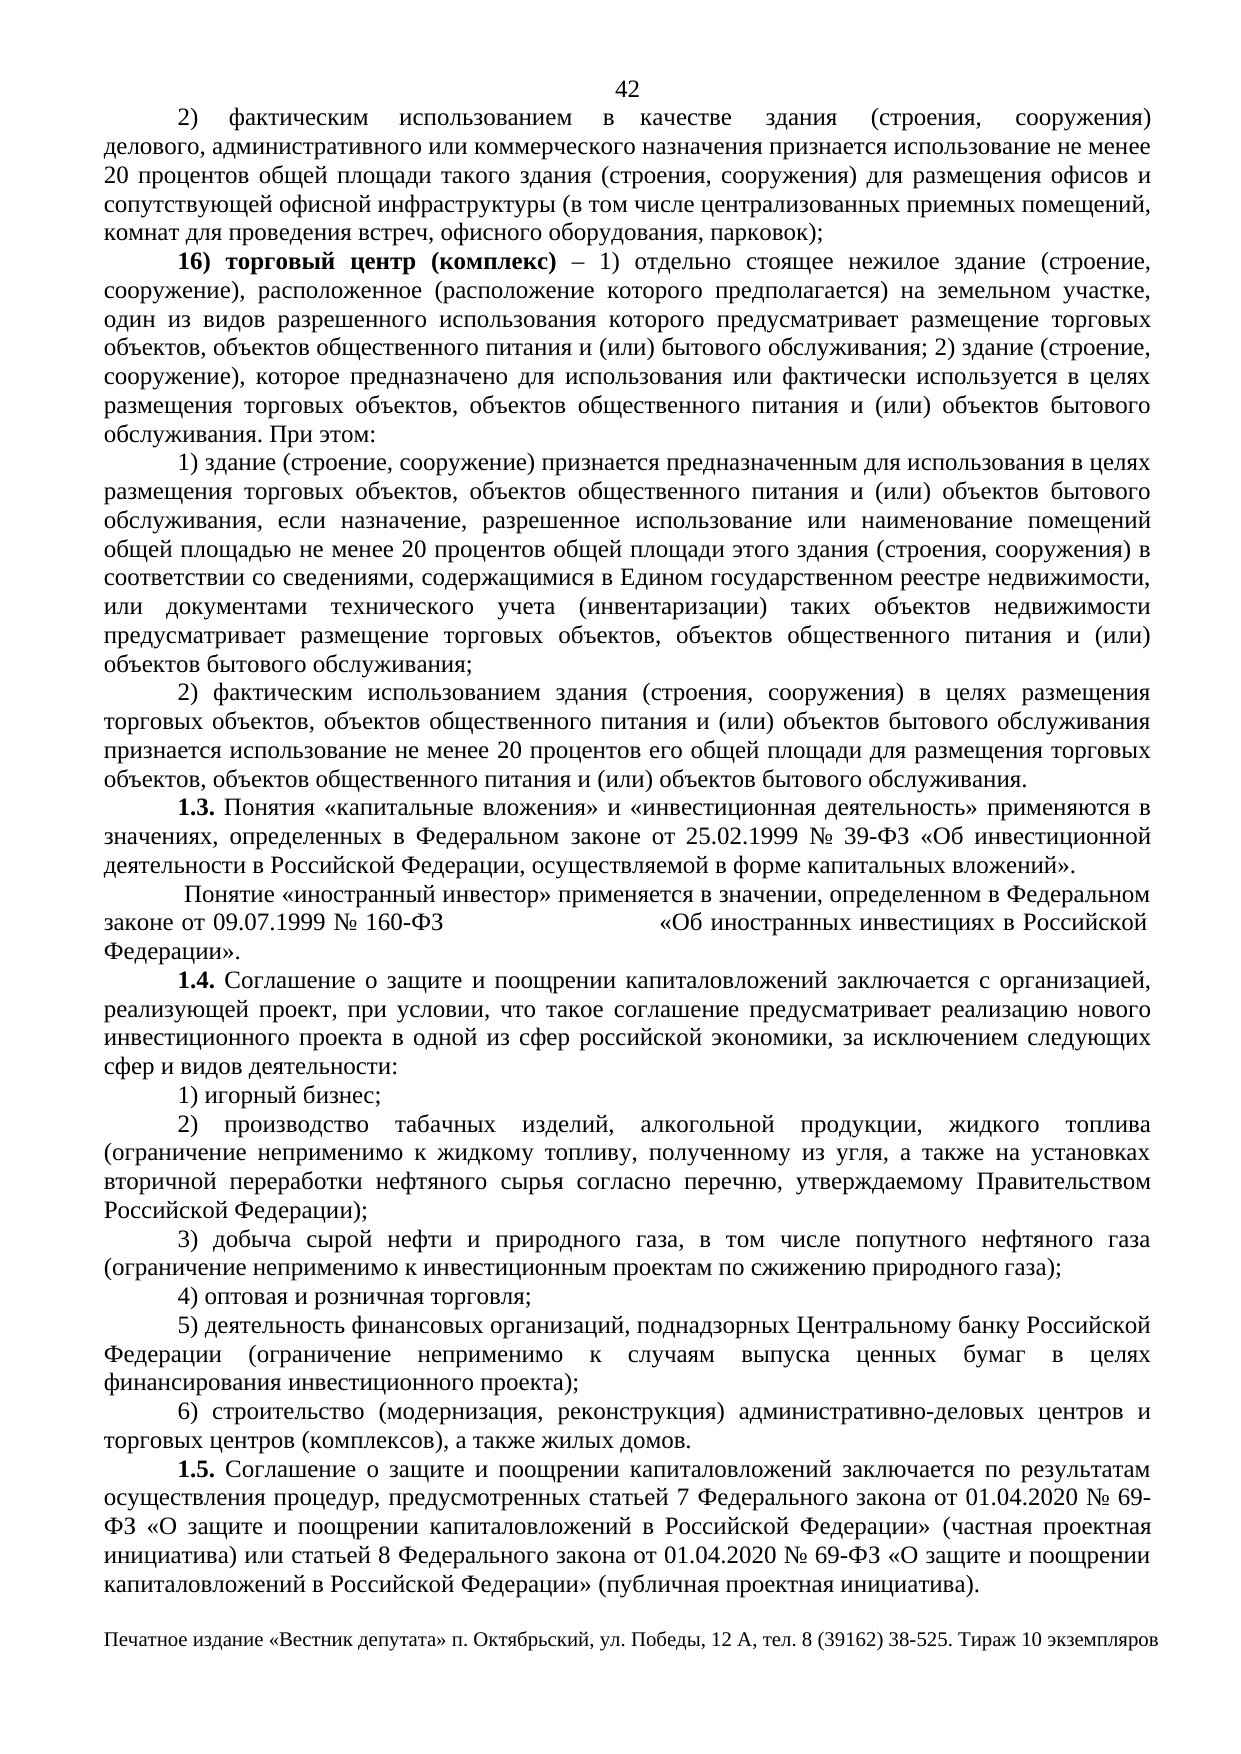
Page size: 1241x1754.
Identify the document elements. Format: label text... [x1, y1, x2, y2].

text 1) игорный бизнес; [103, 1080, 1152, 1109]
text 1.5. Соглашение о защите и поощрении капиталовложений заключается по результатам осуществления процедур, предусмотренных статьей 7 Федерального закона от 01.04.2020 № 69-ФЗ «О защите и поощрении капиталовложений в Российской Федерации» (частная проектная инициатива) или статьей 8 Федерального закона от 01.04.2020 № 69-ФЗ «О защите и поощрении капиталовложений в Российской Федерации» (публичная проектная инициатива). [103, 1454, 1152, 1597]
text 5) деятельность финансовых организаций, поднадзорных Центральному банку Российской Федерации (ограничение неприменимо к случаям выпуска ценных бумаг в целях финансирования инвестиционного проекта); [103, 1310, 1152, 1396]
text 1) здание (строение, сооружение) признается предназначенным для использования в целях размещения торговых объектов, объектов общественного питания и (или) объектов бытового обслуживания, если назначение, разрешенное использование или наименование помещений общей площадью не менее 20 процентов общей площади этого здания (строения, сооружения) в соответствии со сведениями, содержащимися в Едином государственном реестре недвижимости, или документами технического учета (инвентаризации) таких объектов недвижимости предусматривает размещение торговых объектов, объектов общественного питания и (или) объектов бытового обслуживания; [103, 447, 1152, 677]
text 16) торговый центр (комплекс) – 1) отдельно стоящее нежилое здание (строение, сооружение), расположенное (расположение которого предполагается) на земельном участке, один из видов разрешенного использования которого предусматривает размещение торговых объектов, объектов общественного питания и (или) бытового обслуживания; 2) здание (строение, сооружение), которое предназначено для использования или фактически используется в целях размещения торговых объектов, объектов общественного питания и (или) объектов бытового обслуживания. При этом: [103, 246, 1152, 447]
text 6) строительство (модернизация, реконструкция) административно-деловых центров и торговых центров (комплексов), а также жилых домов. [103, 1396, 1152, 1454]
text 2) фактическим использованием здания (строения, сооружения) в целях размещения торговых объектов, объектов общественного питания и (или) объектов бытового обслуживания признается использование не менее 20 процентов его общей площади для размещения торговых объектов, объектов общественного питания и (или) объектов бытового обслуживания. [103, 677, 1152, 792]
text 2) производство табачных изделий, алкогольной продукции, жидкого топлива (ограничение неприменимо к жидкому топливу, полученному из угля, а также на установках вторичной переработки нефтяного сырья согласно перечню, утверждаемому Правительством Российской Федерации); [103, 1109, 1152, 1224]
text 1.3. Понятия «капитальные вложения» и «инвестиционная деятельность» применяются в значениях, определенных в Федеральном законе от 25.02.1999 № 39-ФЗ «Об инвестиционной деятельности в Российской Федерации, осуществляемой в форме капитальных вложений». [103, 792, 1152, 879]
text 2) фактическим использованием в качестве здания (строения, сооружения) делового, административного или коммерческого назначения признается использование не менее 20 процентов общей площади такого здания (строения, сооружения) для размещения офисов и сопутствующей офисной инфраструктуры (в том числе централизованных приемных помещений, комнат для проведения встреч, офисного оборудования, парковок); [103, 102, 1152, 246]
text Понятие «иностранный инвестор» применяется в значении, определенном в Федеральном законе от 09.07.1999 № 160-ФЗ «Об иностранных инвестициях в Российской Федерации». [103, 879, 1152, 965]
text 4) оптовая и розничная торговля; [103, 1281, 1152, 1310]
text 1.4. Соглашение о защите и поощрении капиталовложений заключается с организацией, реализующей проект, при условии, что такое соглашение предусматривает реализацию нового инвестиционного проекта в одной из сфер российской экономики, за исключением следующих сфер и видов деятельности: [103, 965, 1152, 1080]
text 3) добыча сырой нефти и природного газа, в том числе попутного нефтяного газа (ограничение неприменимо к инвестиционным проектам по сжижению природного газа); [103, 1224, 1152, 1281]
